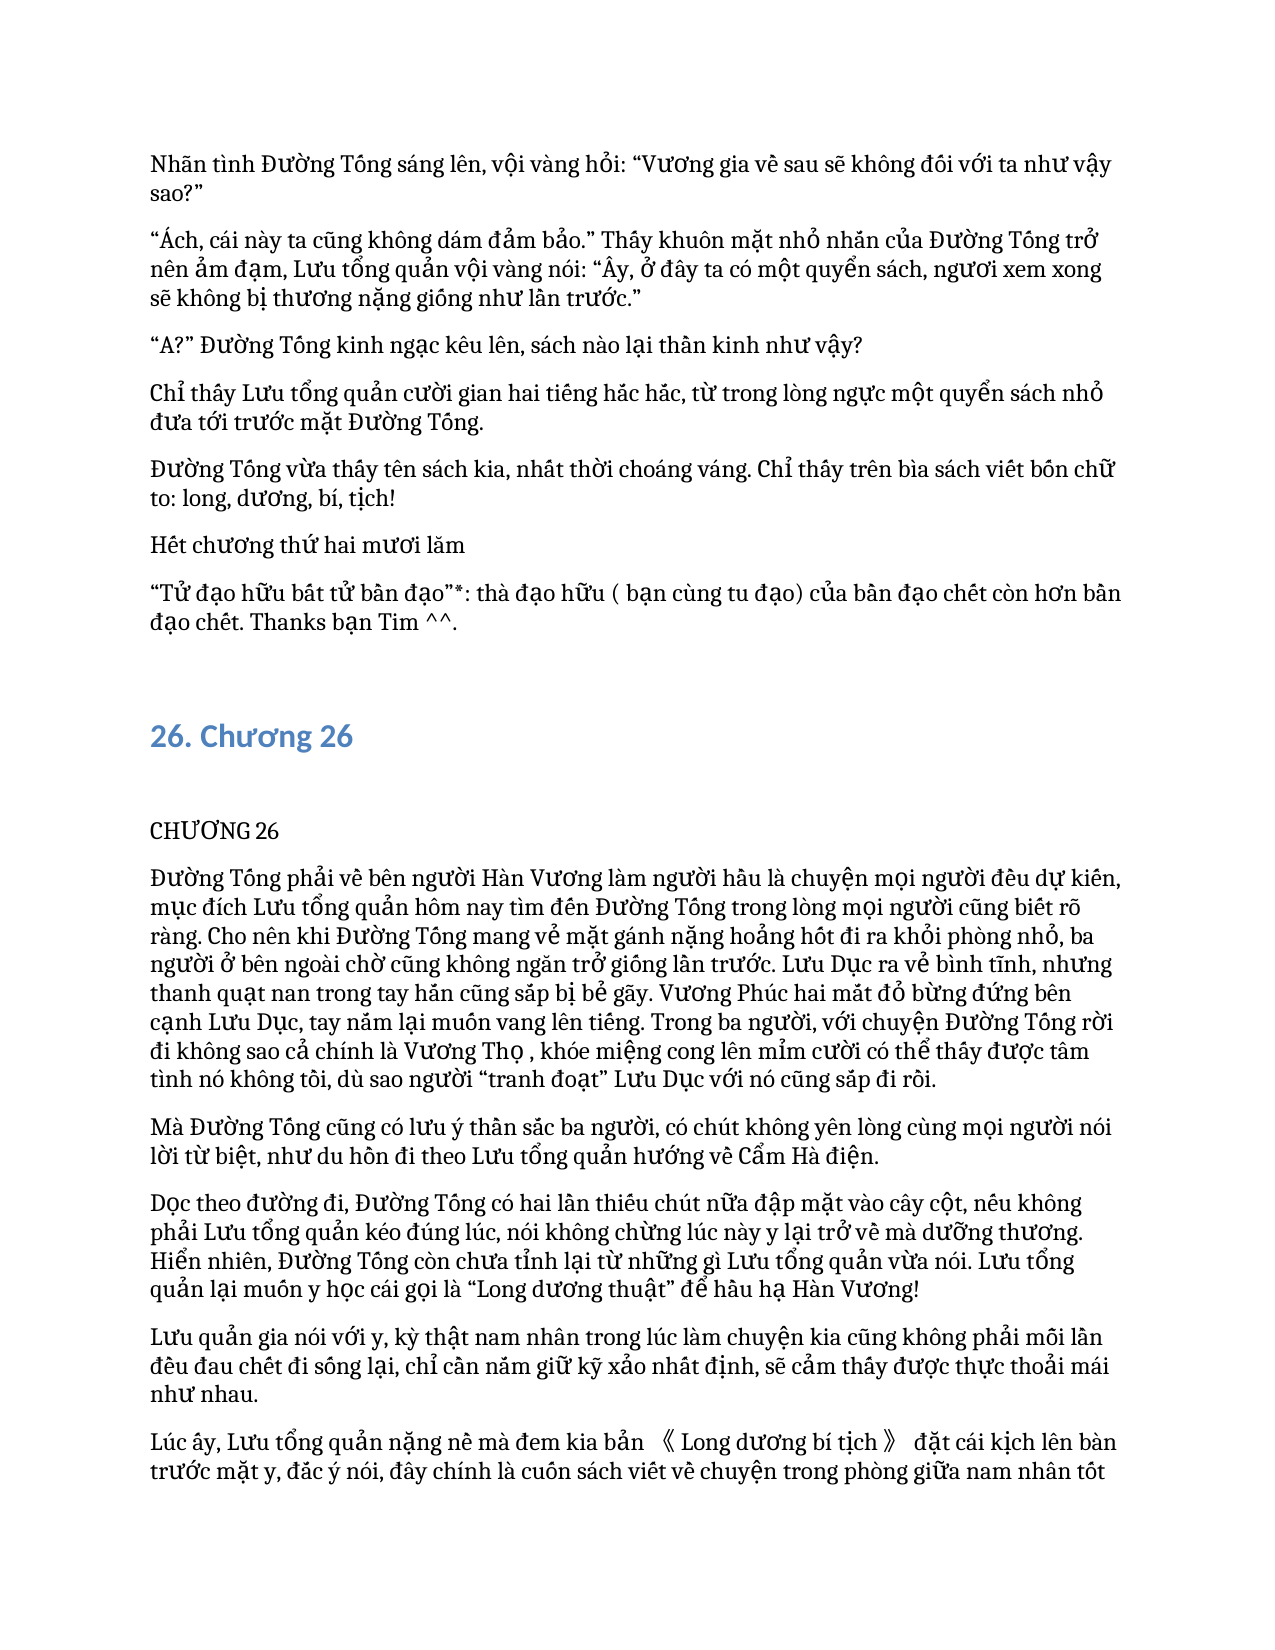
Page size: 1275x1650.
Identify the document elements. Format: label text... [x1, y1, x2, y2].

subtitle 26. Chương 26 [150, 714, 1125, 755]
text Lưu quản gia nói với y, kỳ thật nam nhân trong lúc làm chuyện kia cũng không phải mỗi lần đều đau chết đi sống lại, chỉ cần nắm giữ kỹ xảo nhất định, sẽ cảm thấy được thực thoải mái như nhau. [150, 1323, 1125, 1409]
text CHƯƠNG 26 [150, 759, 1125, 845]
text Mà Đường Tống cũng có lưu ý thần sắc ba người, có chút không yên lòng cùng mọi người nói lời từ biệt, như du hồn đi theo Lưu tổng quản hướng về Cẩm Hà điện. [150, 1113, 1125, 1170]
text Hết chương thứ hai mươi lăm [150, 531, 1125, 560]
text “Ách, cái này ta cũng không dám đảm bảo.” Thấy khuôn mặt nhỏ nhắn của Đường Tống trở nên ảm đạm, Lưu tổng quản vội vàng nói: “Ây, ở đây ta có một quyển sách, ngươi xem xong sẽ không bị thương nặng giống như lần trước.” [150, 226, 1125, 312]
text Chỉ thấy Lưu tổng quản cười gian hai tiếng hắc hắc, từ trong lòng ngực một quyển sách nhỏ đưa tới trước mặt Đường Tống. [150, 379, 1125, 436]
text Dọc theo đường đi, Đường Tống có hai lần thiếu chút nữa đập mặt vào cây cột, nếu không phải Lưu tổng quản kéo đúng lúc, nói không chừng lúc này y lại trở về mà dưỡng thương. Hiển nhiên, Đường Tống còn chưa tỉnh lại từ những gì Lưu tổng quản vừa nói. Lưu tổng quản lại muốn y học cái gọi là “Long dương thuật” để hầu hạ Hàn Vương! [150, 1189, 1125, 1304]
text Đường Tống phải về bên người Hàn Vương làm người hầu là chuyện mọi người đều dự kiến, mục đích Lưu tổng quản hôm nay tìm đến Đường Tống trong lòng mọi người cũng biết rõ ràng. Cho nên khi Đường Tống mang vẻ mặt gánh nặng hoảng hốt đi ra khỏi phòng nhỏ, ba người ở bên ngoài chờ cũng không ngăn trở giống lần trước. Lưu Dục ra vẻ bình tĩnh, nhưng thanh quạt nan trong tay hắn cũng sắp bị bẻ gãy. Vương Phúc hai mắt đỏ bừng đứng bên cạnh Lưu Dục, tay nắm lại muốn vang lên tiếng. Trong ba người, với chuyện Đường Tống rời đi không sao cả chính là Vương Thọ , khóe miệng cong lên mỉm cười có thể thấy được tâm tình nó không tồi, dù sao người “tranh đoạt” Lưu Dục với nó cũng sắp đi rồi. [150, 864, 1125, 1094]
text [150, 1428, 1125, 1485]
text Đường Tống vừa thấy tên sách kia, nhất thời choáng váng. Chỉ thấy trên bìa sách viết bốn chữ to: long, dương, bí, tịch! [150, 455, 1125, 512]
text “A?” Đường Tống kinh ngạc kêu lên, sách nào lại thần kinh như vậy? [150, 331, 1125, 360]
text Nhãn tình Đường Tống sáng lên, vội vàng hỏi: “Vương gia về sau sẽ không đối với ta như vậy sao?” [150, 150, 1125, 207]
text “Tử đạo hữu bất tử bần đạo”*: thà đạo hữu ( bạn cùng tu đạo) của bần đạo chết còn hơn bần đạo chết. Thanks bạn Tim ^^. [150, 579, 1125, 694]
